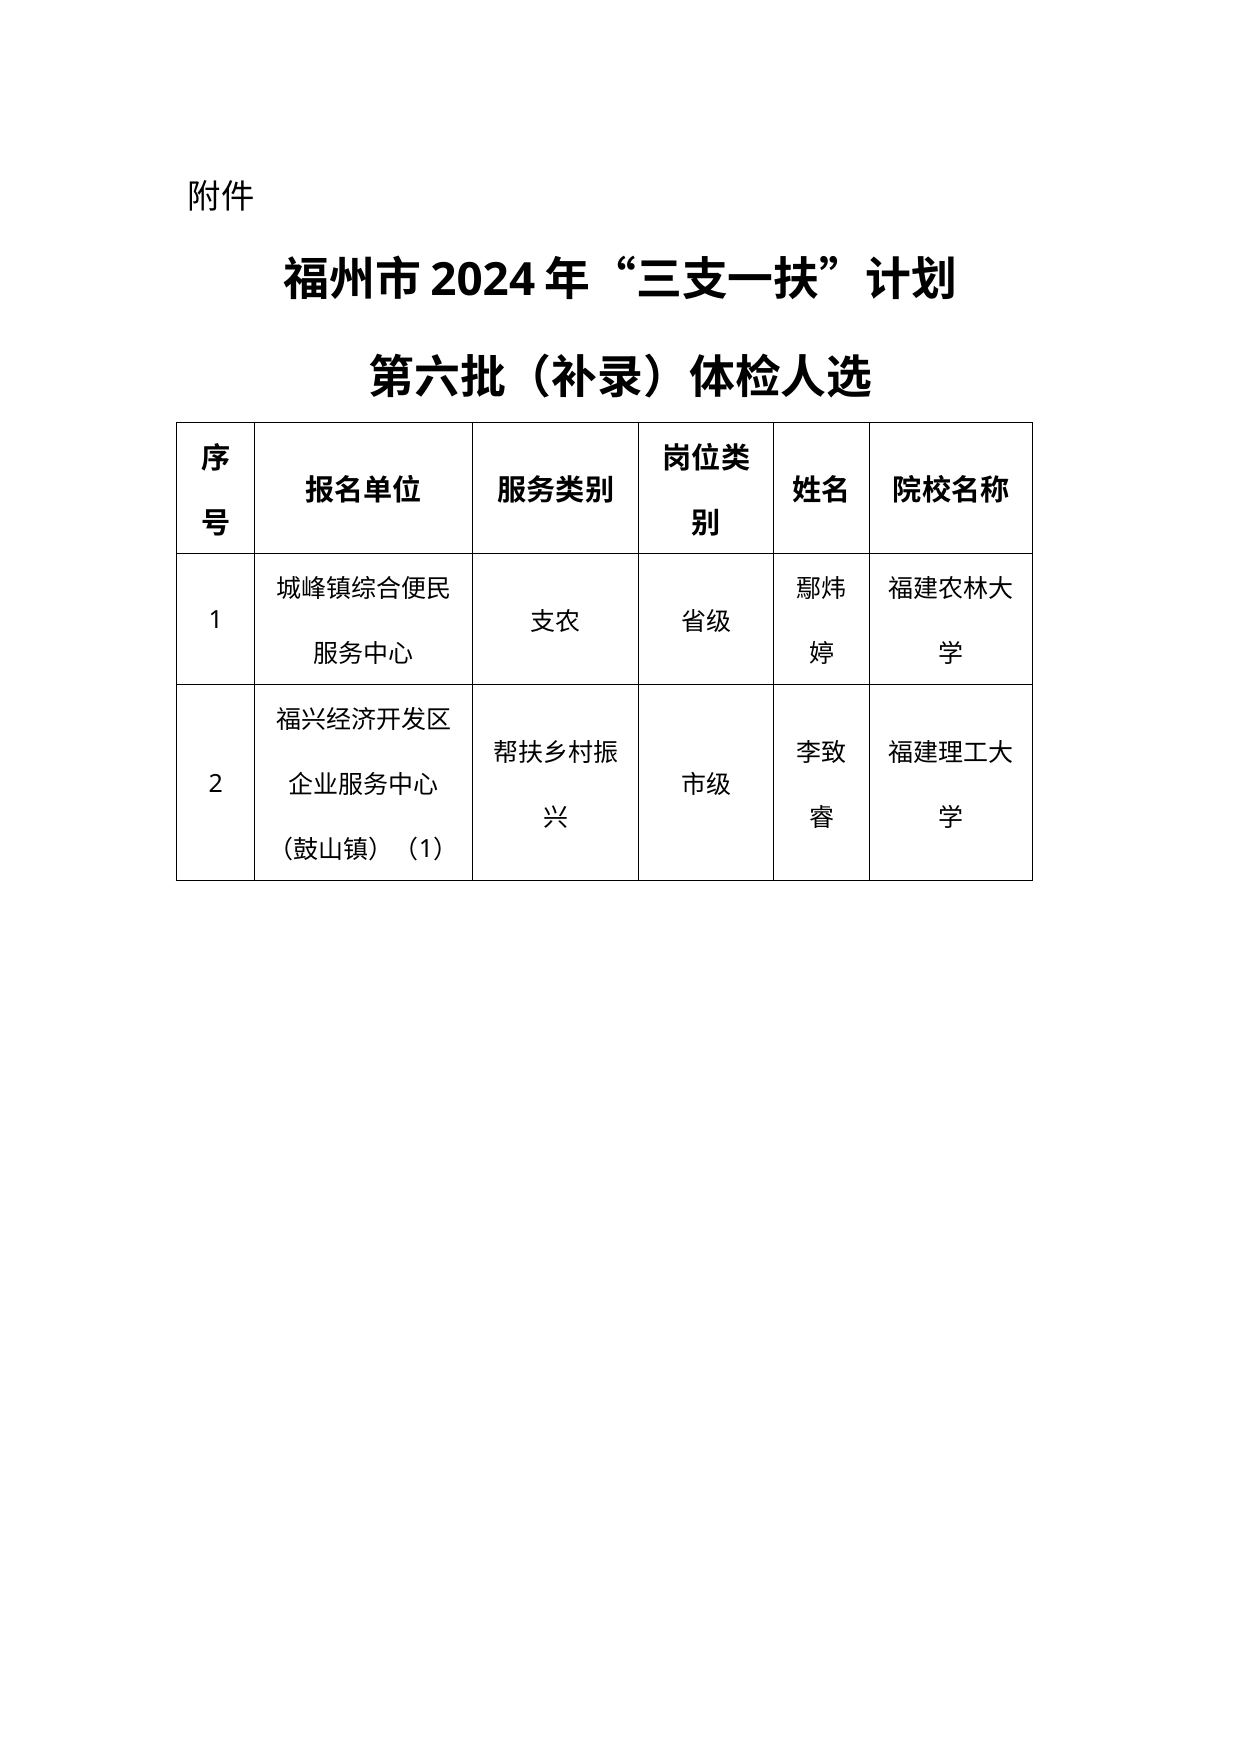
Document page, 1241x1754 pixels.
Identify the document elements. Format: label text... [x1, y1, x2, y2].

text 附件 [187, 162, 1053, 227]
table_cell 福建理工大学 [870, 685, 1032, 880]
table_cell 市级 [639, 685, 773, 880]
table_cell 李致睿 [774, 685, 869, 880]
table_cell 省级 [639, 554, 773, 684]
table_cell 城峰镇综合便民服务中心 [255, 554, 472, 684]
table_header 岗位类别 [639, 423, 773, 553]
table_header 姓名 [774, 423, 869, 553]
table_cell 支农 [473, 554, 638, 684]
table_cell 福建农林大学 [870, 554, 1032, 684]
table_cell 2 [177, 685, 254, 880]
table_cell 1 [177, 554, 254, 684]
table_header 报名单位 [255, 423, 472, 553]
table_header 序号 [177, 423, 254, 553]
table_cell 福兴经济开发区企业服务中心（鼓山镇）（1） [255, 685, 472, 880]
text 福州市2024年“三支一扶”计划 [187, 227, 1053, 324]
text 第六批（补录）体检人选 [187, 324, 1053, 422]
table_header 院校名称 [870, 423, 1032, 553]
table_header 服务类别 [473, 423, 638, 553]
table_cell 鄢炜婷 [774, 554, 869, 684]
table_cell 帮扶乡村振兴 [473, 685, 638, 880]
